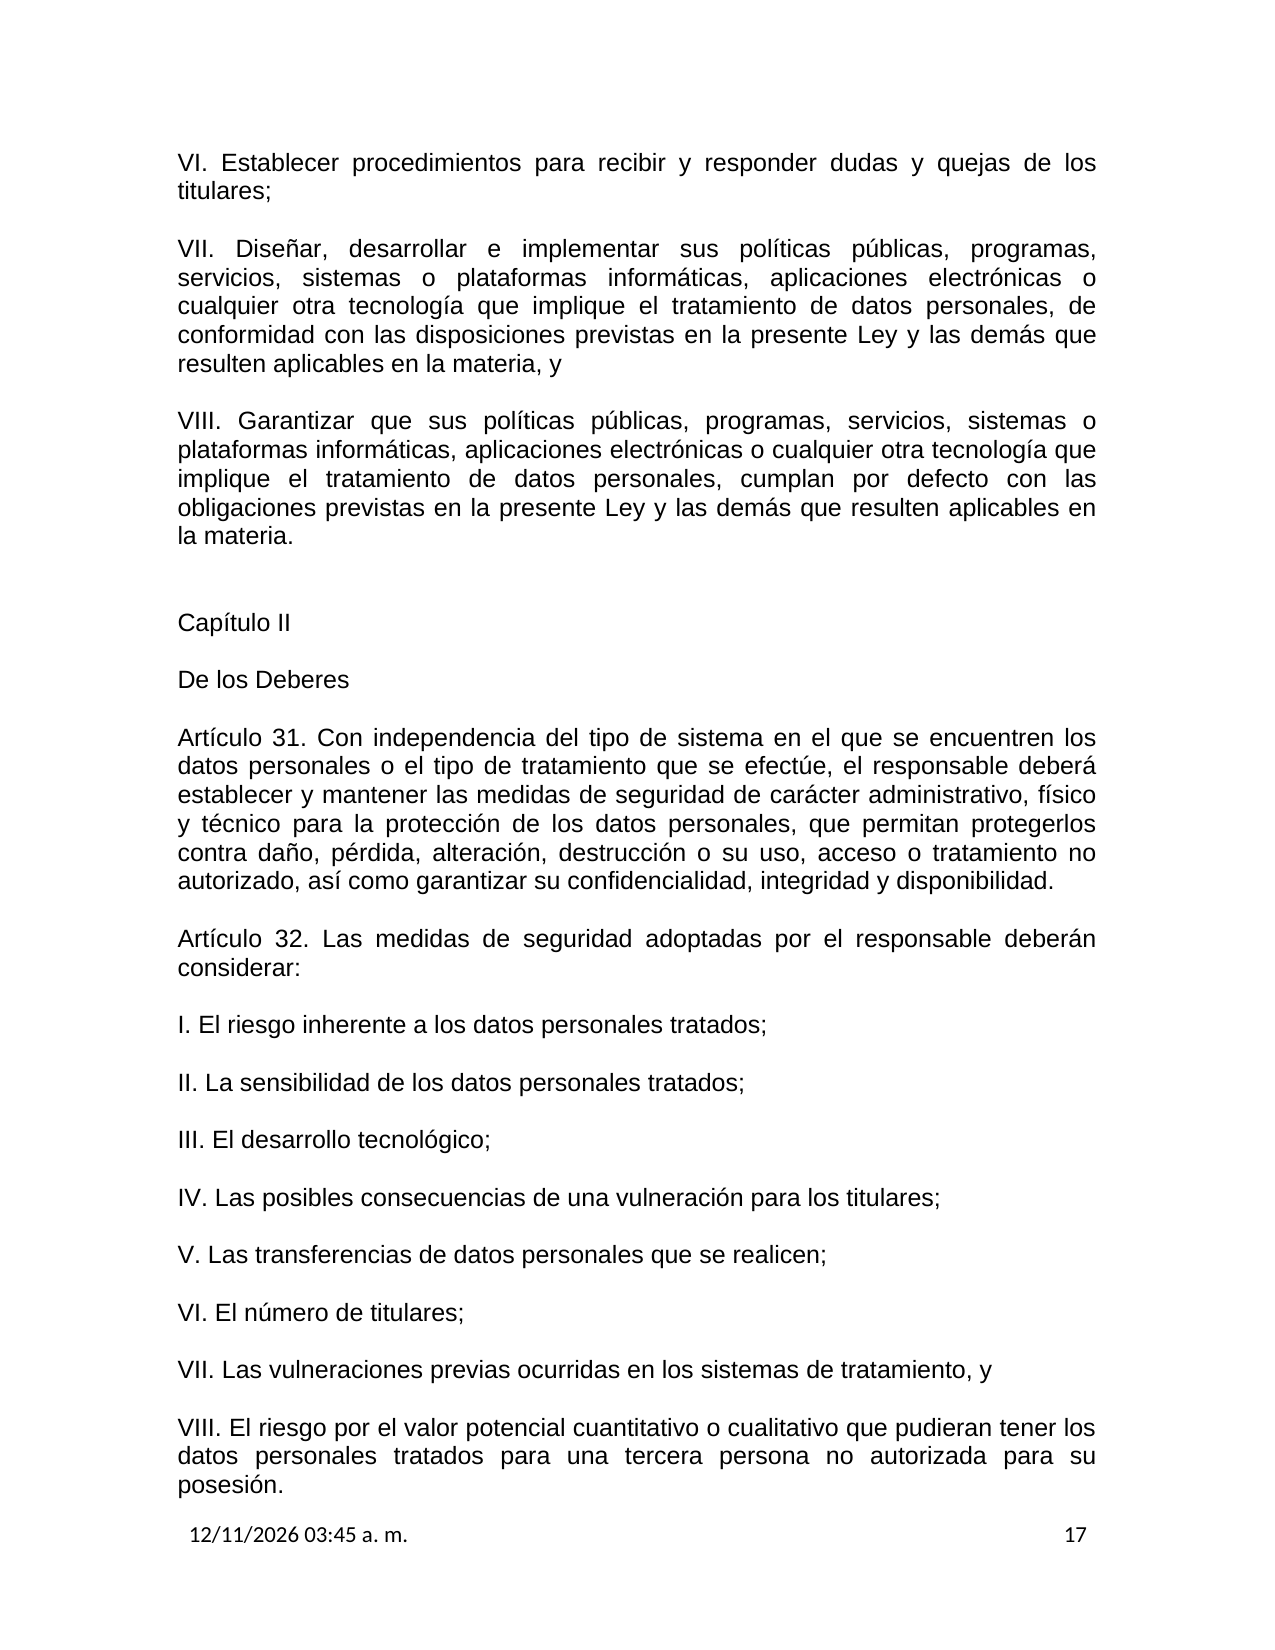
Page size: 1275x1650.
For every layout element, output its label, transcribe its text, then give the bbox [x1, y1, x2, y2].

text Capítulo II [177, 608, 1098, 636]
text IV. Las posibles consecuencias de una vulneración para los titulares; [177, 1183, 1098, 1211]
text VIII. Garantizar que sus políticas públicas, programas, servicios, sistemas o plataformas informáticas, aplicaciones electrónicas o cualquier otra tecnología que implique el tratamiento de datos personales, cumplan por defecto con las obligaciones previstas en la presente Ley y las demás que resulten aplicables en la materia. [177, 406, 1098, 550]
text II. La sensibilidad de los datos personales tratados; [177, 1068, 1098, 1096]
text V. Las transferencias de datos personales que se realicen; [177, 1240, 1098, 1269]
text VIII. El riesgo por el valor potencial cuantitativo o cualitativo que pudieran tener los datos personales tratados para una tercera persona no autorizada para su posesión. [177, 1413, 1098, 1499]
text VII. Las vulneraciones previas ocurridas en los sistemas de tratamiento, y [177, 1355, 1098, 1384]
text Artículo 31. Con independencia del tipo de sistema en el que se encuentren los datos personales o el tipo de tratamiento que se efectúe, el responsable deberá establecer y mantener las medidas de seguridad de carácter administrativo, físico y técnico para la protección de los datos personales, que permitan protegerlos contra daño, pérdida, alteración, destrucción o su uso, acceso o tratamiento no autorizado, así como garantizar su confidencialidad, integridad y disponibilidad. [177, 723, 1098, 895]
text De los Deberes [177, 665, 1098, 694]
text VII. Diseñar, desarrollar e implementar sus políticas públicas, programas, servicios, sistemas o plataformas informáticas, aplicaciones electrónicas o cualquier otra tecnología que implique el tratamiento de datos personales, de conformidad con las disposiciones previstas en la presente Ley y las demás que resulten aplicables en la materia, y [177, 234, 1098, 378]
text VI. Establecer procedimientos para recibir y responder dudas y quejas de los titulares; [177, 148, 1098, 205]
text Artículo 32. Las medidas de seguridad adoptadas por el responsable deberán considerar: [177, 924, 1098, 981]
text I. El riesgo inherente a los datos personales tratados; [177, 1010, 1098, 1039]
text VI. El número de titulares; [177, 1298, 1098, 1326]
text III. El desarrollo tecnológico; [177, 1125, 1098, 1154]
